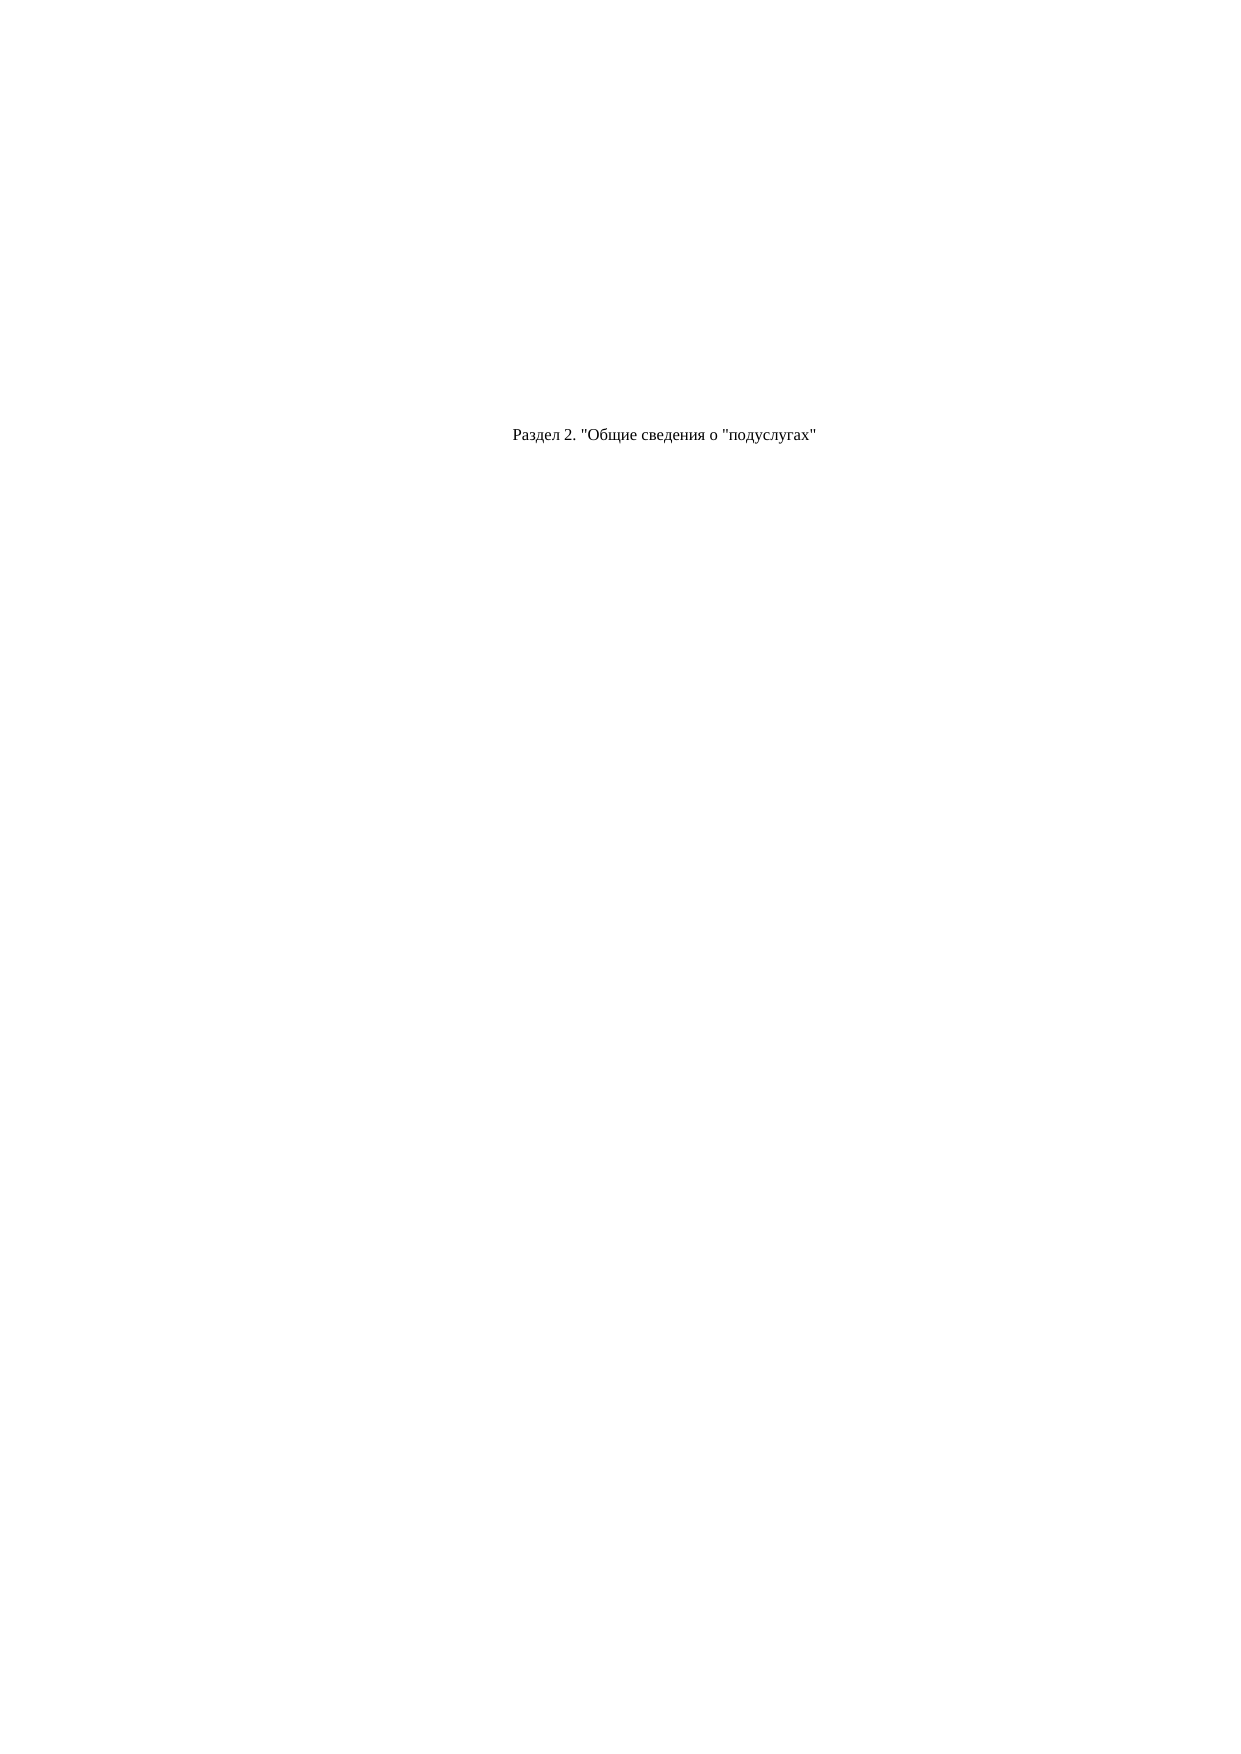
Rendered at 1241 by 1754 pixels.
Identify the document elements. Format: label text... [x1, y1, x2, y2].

text Раздел 2. "Общие сведения о "подуслугах" [177, 425, 1152, 444]
